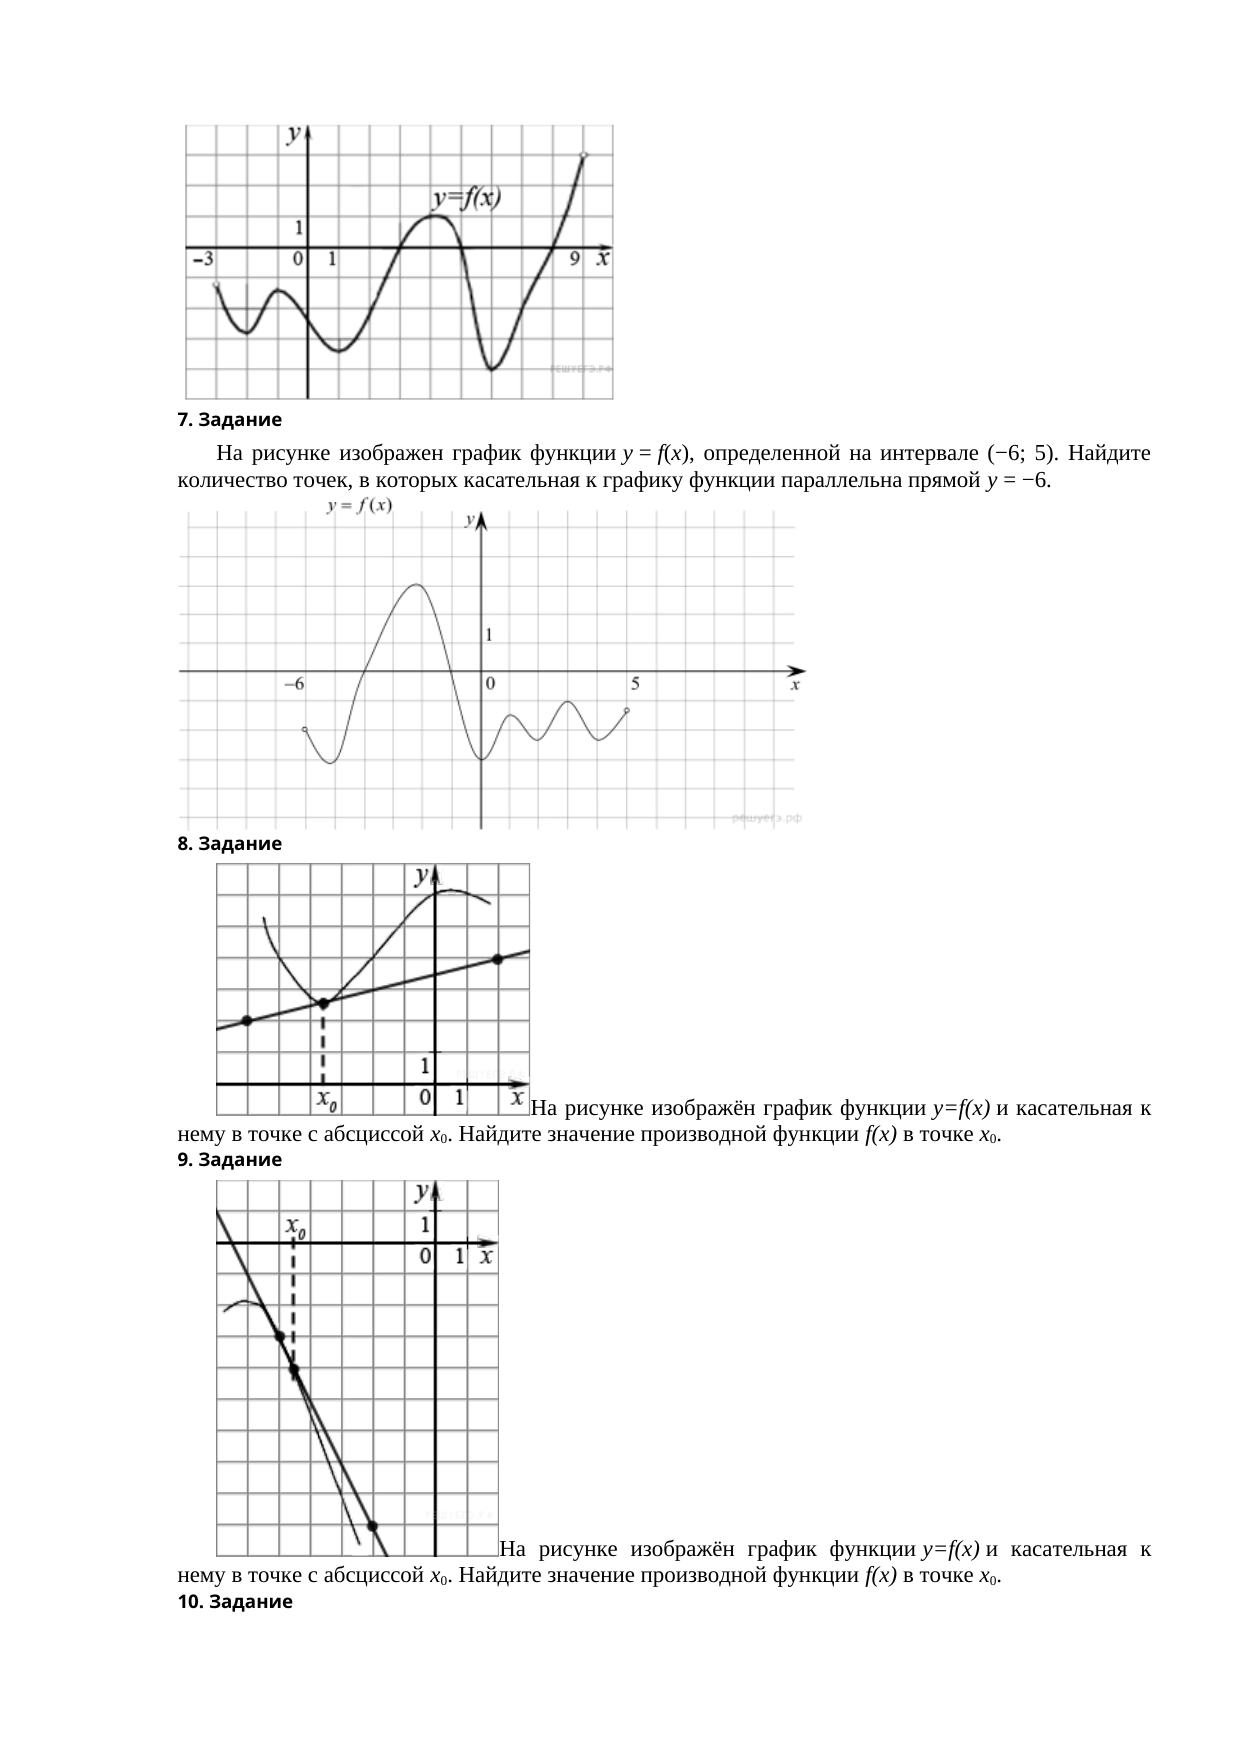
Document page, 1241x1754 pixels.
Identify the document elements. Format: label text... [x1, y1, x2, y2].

picture [216, 863, 531, 1116]
text 9. Задание [177, 1147, 1152, 1172]
text 7. Задание [177, 406, 1152, 432]
text 10. Задание [177, 1588, 1152, 1613]
picture [177, 492, 810, 831]
picture [216, 1180, 499, 1557]
text На рисунке изображен график функции y = f(x), определенной на интервале (−6; 5). Найдите количество точек, в которых касательная к графику функции параллельна прямой y = −6. [177, 439, 1152, 492]
picture [177, 118, 618, 407]
text 8. Задание [177, 830, 1152, 856]
